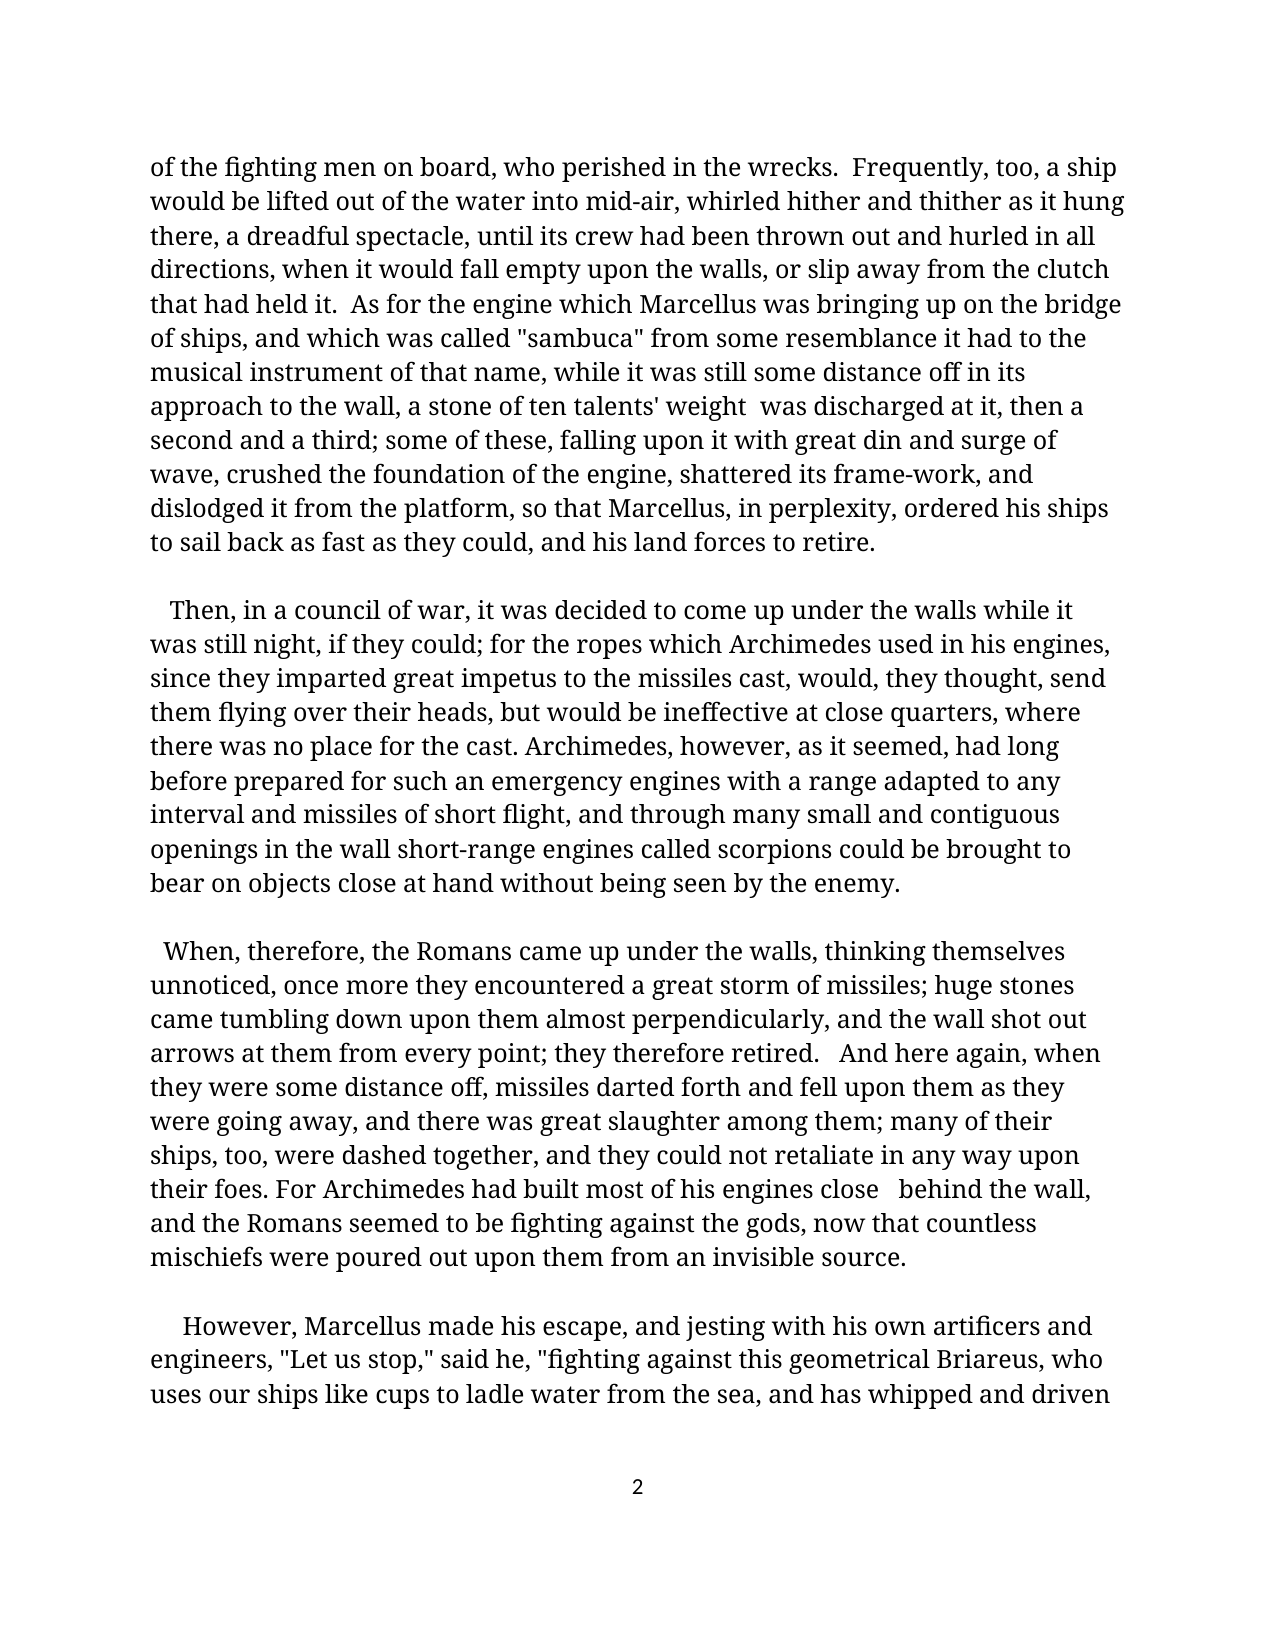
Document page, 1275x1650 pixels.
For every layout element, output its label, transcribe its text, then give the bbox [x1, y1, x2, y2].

text When, therefore, the Romans came up under the walls, thinking themselves unnoticed, once more they encountered a great storm of missiles; huge stones came tumbling down upon them almost perpendicularly, and the wall shot out arrows at them from every point; they therefore retired. And here again, when they were some distance off, missiles darted forth and fell upon them as they were going away, and there was great slaughter among them; many of their ships, too, were dashed together, and they could not retaliate in any way upon their foes. For Archimedes had built most of his engines close behind the wall, and the Romans seemed to be fighting against the gods, now that countless mischiefs were poured out upon them from an invisible source. [150, 933, 1125, 1274]
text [150, 1308, 1125, 1410]
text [150, 150, 1125, 559]
text Then, in a council of war, it was decided to come up under the walls while it was still night, if they could; for the ropes which Archimedes used in his engines, since they imparted great impetus to the missiles cast, would, they thought, send them flying over their heads, but would be ineffective at close quarters, where there was no place for the cast. Archimedes, however, as it seemed, had long before prepared for such an emergency engines with a range adapted to any interval and missiles of short flight, and through many small and contiguous openings in the wall short-range engines called scorpions could be brought to bear on objects close at hand without being seen by the enemy. [150, 593, 1125, 899]
